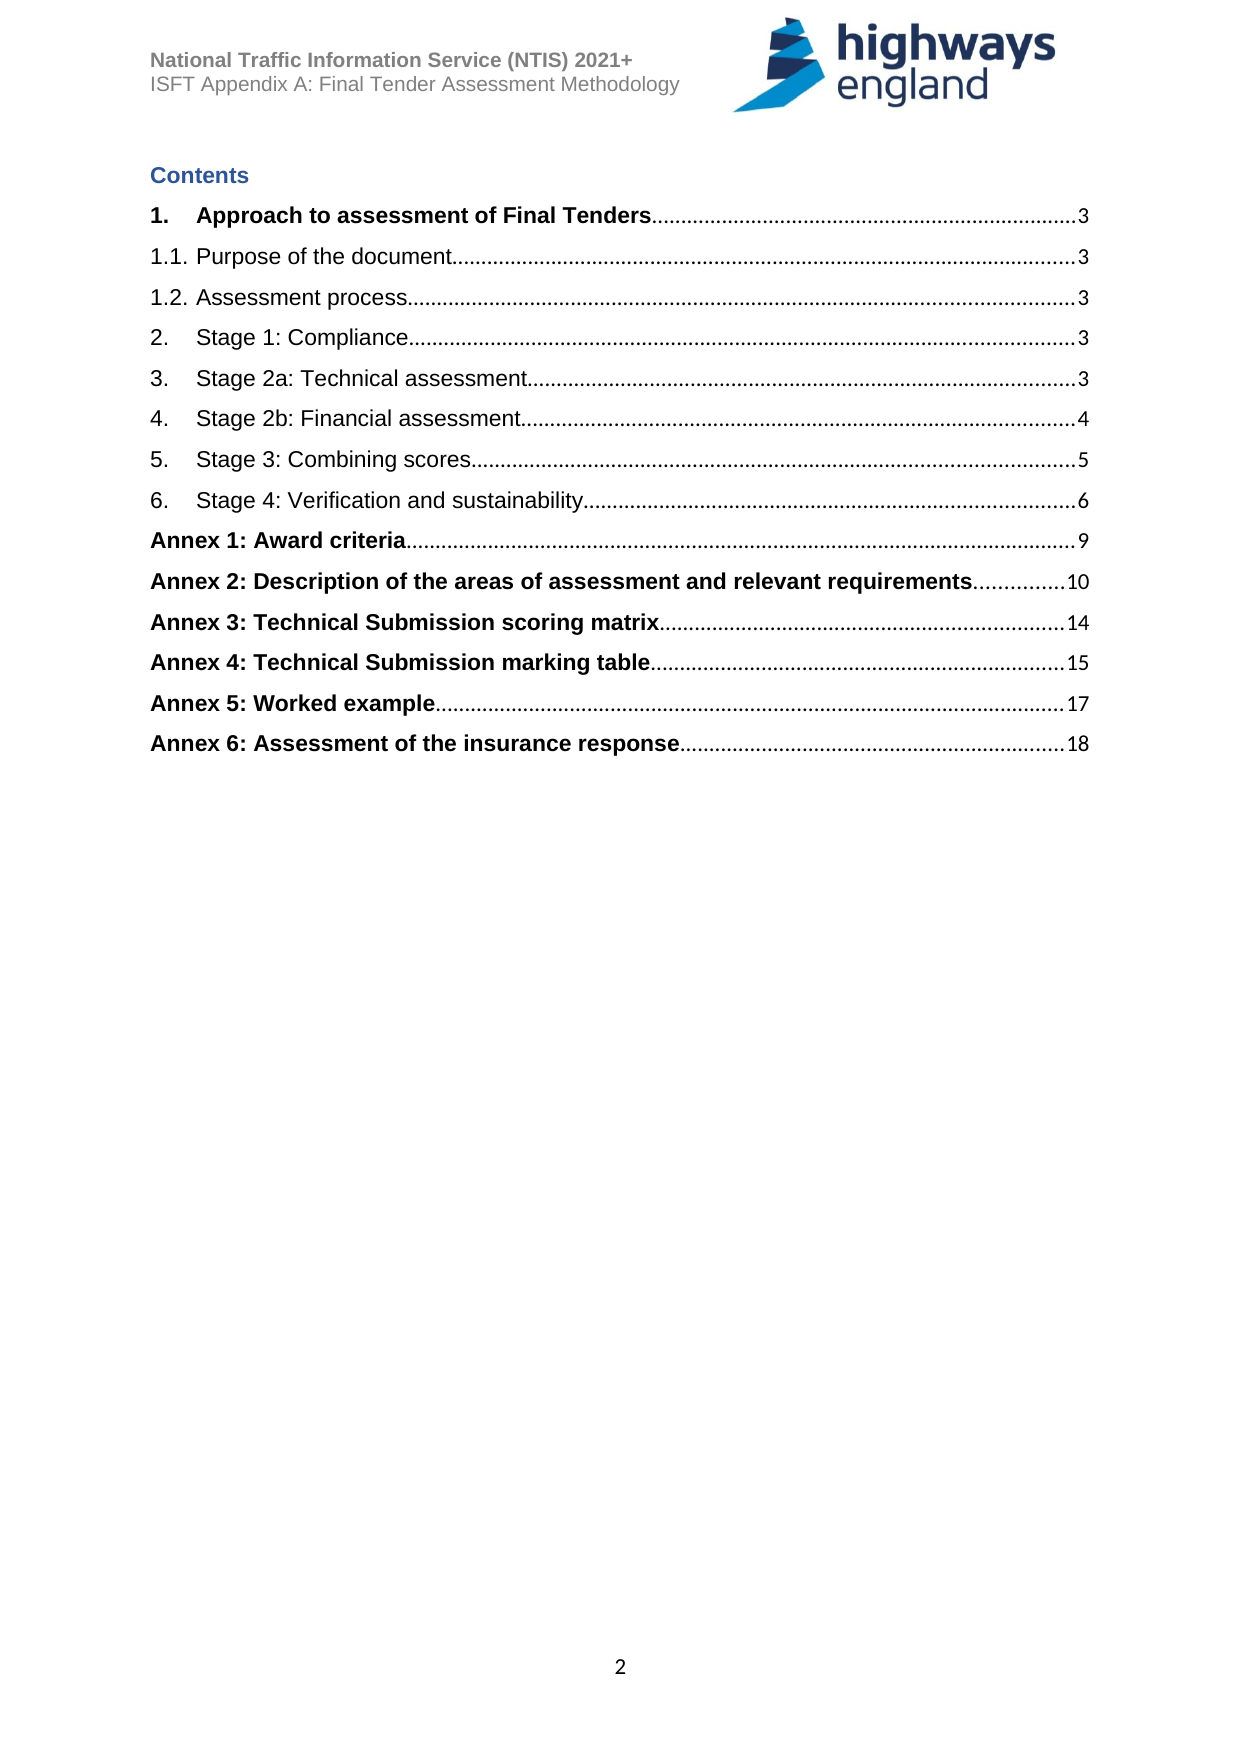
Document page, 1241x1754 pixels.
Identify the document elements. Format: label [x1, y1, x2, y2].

picture [696, 0, 1091, 148]
